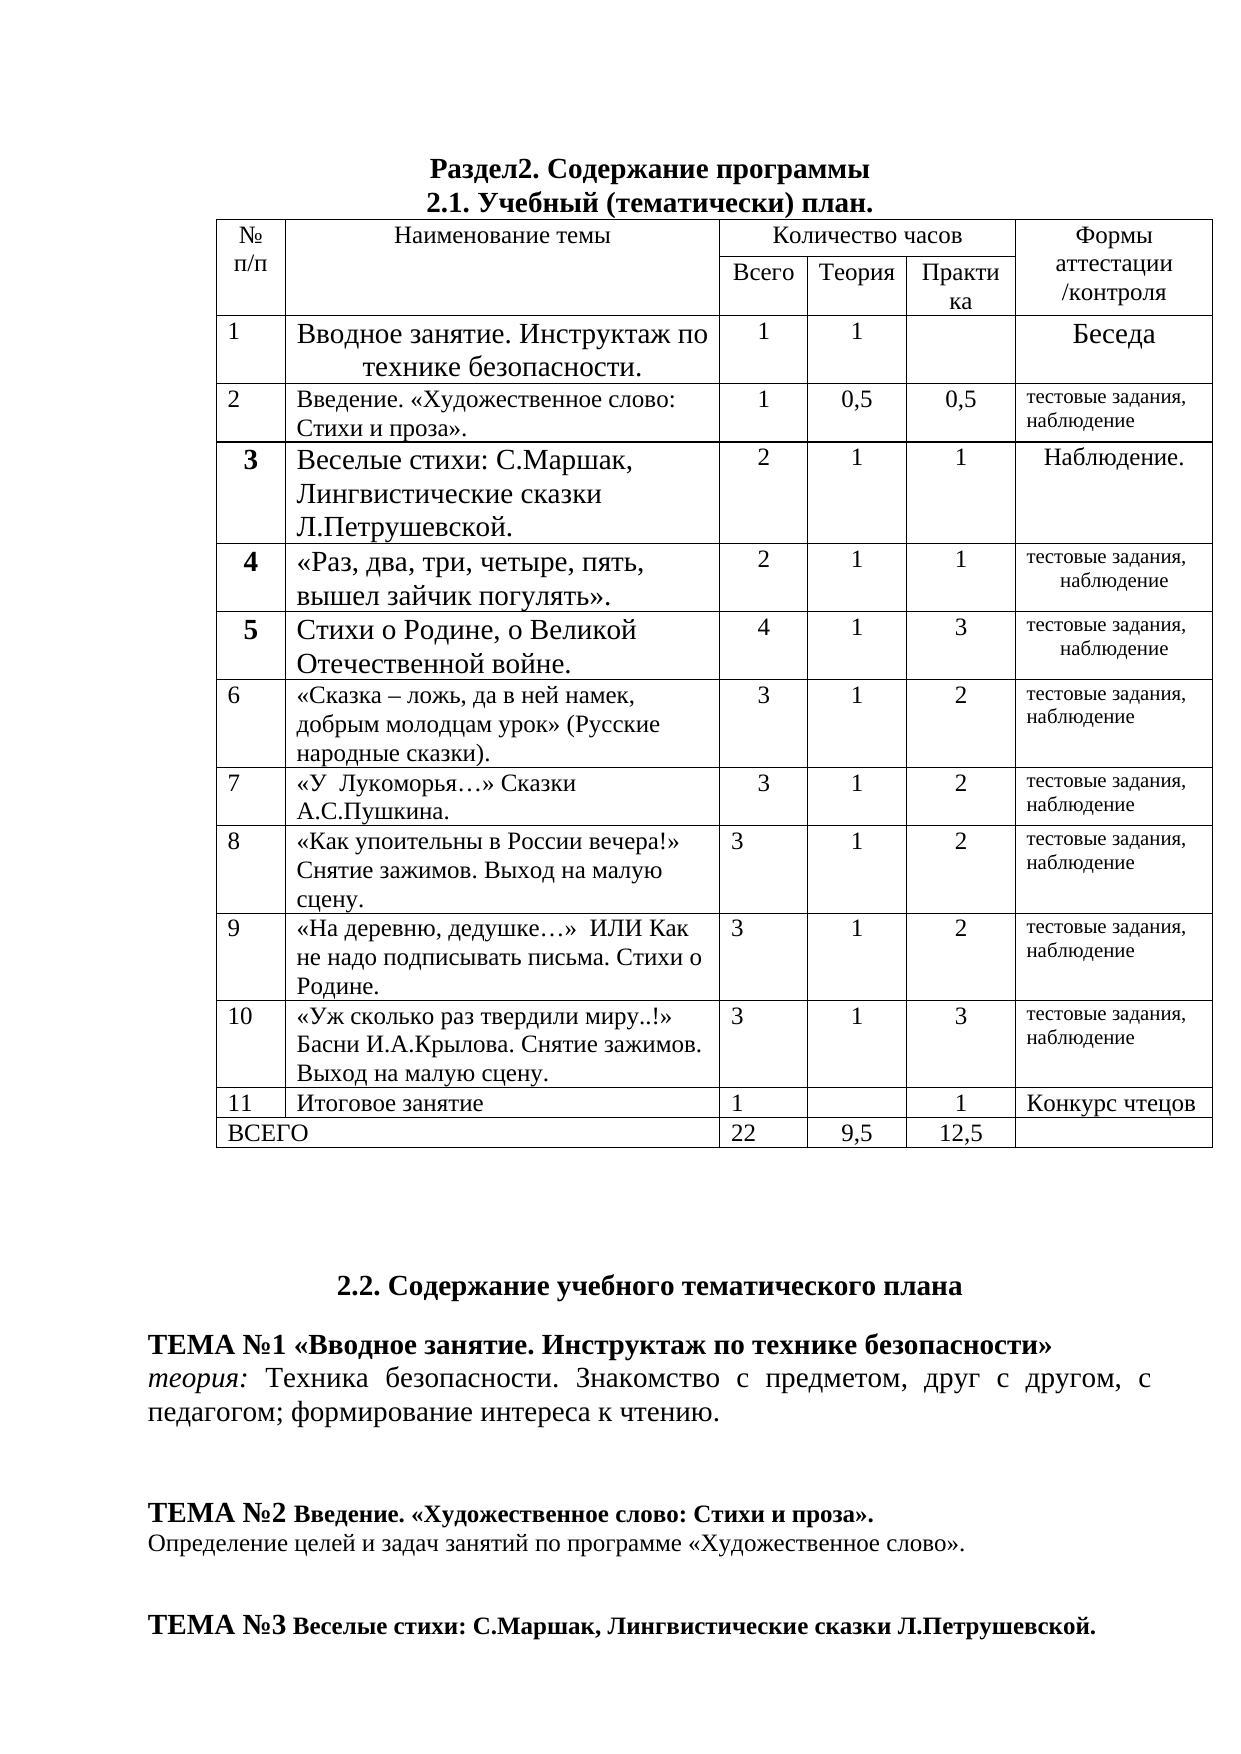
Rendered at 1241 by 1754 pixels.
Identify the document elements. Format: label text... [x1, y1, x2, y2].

table_cell 1 [808, 544, 906, 611]
text ТЕМА №1 «Вводное занятие. Инструктаж по технике безопасности» [148, 1327, 1152, 1361]
table_cell 2 [720, 443, 807, 543]
table_cell Введение. «Художественное слово: Стихи и проза». [286, 384, 719, 441]
table_cell тестовые задания, наблюдение [1016, 612, 1212, 679]
table_cell [907, 316, 1015, 383]
table_cell Беседа [1016, 316, 1212, 383]
table_cell 2 [217, 384, 285, 441]
text 2.2. Содержание учебного тематического плана [148, 1268, 1152, 1302]
table_cell 1 [808, 826, 906, 912]
table_cell 2 [907, 826, 1015, 912]
table_cell 9,5 [808, 1118, 906, 1147]
table_cell 1 [907, 544, 1015, 611]
table_cell 3 [217, 443, 285, 543]
table_cell 3 [907, 1001, 1015, 1087]
table_cell Итоговое занятие [286, 1088, 719, 1117]
table_cell 6 [217, 680, 285, 767]
table_cell Наблюдение. [1016, 443, 1212, 543]
table_header Формы аттестации /контроля [1016, 220, 1212, 315]
table_cell 1 [720, 1088, 807, 1117]
table_cell «Уж сколько раз твердили миру..!» Басни И.А.Крылова. Снятие зажимов. Выход на малую сцену. [286, 1001, 719, 1087]
table_cell тестовые задания, наблюдение [1016, 680, 1212, 767]
text 2.1. Учебный (тематически) план. [148, 185, 1152, 219]
table_cell 1 [907, 1088, 1015, 1117]
table_cell 4 [217, 544, 285, 611]
table_cell 1 [808, 914, 906, 1000]
table_cell Практика [907, 257, 1015, 315]
table_header Наименование темы [286, 220, 719, 315]
table_cell тестовые задания, наблюдение [1016, 768, 1212, 825]
table_cell тестовые задания, наблюдение [1016, 544, 1212, 611]
table_cell 2 [720, 544, 807, 611]
table_cell 3 [720, 914, 807, 1000]
table_cell тестовые задания, наблюдение [1016, 914, 1212, 1000]
table_cell 2 [907, 680, 1015, 767]
table_cell 12,5 [907, 1118, 1015, 1147]
table_header Количество часов [720, 220, 1015, 256]
table_cell 22 [720, 1118, 807, 1147]
text Определение целей и задач занятий по программе «Художественное слово». [148, 1528, 1152, 1557]
table_cell 10 [217, 1001, 285, 1087]
table_cell тестовые задания, наблюдение [1016, 1001, 1212, 1087]
table_cell 3 [720, 768, 807, 825]
table_cell тестовые задания, наблюдение [1016, 384, 1212, 441]
table_cell Стихи о Родине, о Великой Отечественной войне. [286, 612, 719, 679]
table_cell 0,5 [907, 384, 1015, 441]
table_cell 8 [217, 826, 285, 912]
table_cell [1016, 1118, 1212, 1147]
table_cell 2 [907, 768, 1015, 825]
table_cell Конкурс чтецов [1016, 1088, 1212, 1117]
table_cell 3 [720, 680, 807, 767]
text Раздел2. Содержание программы [148, 152, 1152, 185]
table_cell «Раз, два, три, четыре, пять, вышел зайчик погулять». [286, 544, 719, 611]
table_cell 3 [907, 612, 1015, 679]
table_cell [808, 1088, 906, 1117]
table_cell «Как упоительны в России вечера!» Снятие зажимов. Выход на малую сцену. [286, 826, 719, 912]
table_cell 1 [808, 1001, 906, 1087]
table_cell 1 [217, 316, 285, 383]
table_header № п/п [217, 220, 285, 315]
table_cell Веселые стихи: С.Маршак, Лингвистические сказки Л.Петрушевской. [286, 443, 719, 543]
table_cell 2 [907, 914, 1015, 1000]
table_cell 7 [217, 768, 285, 825]
table_cell 5 [217, 612, 285, 679]
table_cell «На деревню, дедушке…» ИЛИ Как не надо подписывать письма. Стихи о Родине. [286, 914, 719, 1000]
table_cell Всего [720, 257, 807, 315]
table_cell 1 [720, 316, 807, 383]
table_cell 1 [720, 384, 807, 441]
table_cell 11 [217, 1088, 285, 1117]
table_cell 0,5 [808, 384, 906, 441]
table_cell 1 [808, 443, 906, 543]
table_cell Теория [808, 257, 906, 315]
table_cell 1 [808, 680, 906, 767]
table_cell 3 [720, 1001, 807, 1087]
table_cell тестовые задания, наблюдение [1016, 826, 1212, 912]
text ТЕМА №2 Введение. «Художественное слово: Стихи и проза». [148, 1495, 1152, 1528]
table_cell Вводное занятие. Инструктаж по технике безопасности. [286, 316, 719, 383]
text ТЕМА №3 Веселые стихи: С.Маршак, Лингвистические сказки Л.Петрушевской. [148, 1607, 1152, 1641]
table_cell 1 [808, 768, 906, 825]
table_cell ВСЕГО [217, 1118, 719, 1147]
table_cell 1 [907, 443, 1015, 543]
table_cell «У Лукоморья…» Сказки А.С.Пушкина. [286, 768, 719, 825]
table_cell 1 [808, 612, 906, 679]
table_cell 3 [720, 826, 807, 912]
table_cell «Сказка – ложь, да в ней намек, добрым молодцам урок» (Русские народные сказки). [286, 680, 719, 767]
table_cell 1 [808, 316, 906, 383]
table_cell 9 [217, 914, 285, 1000]
text теория: Техника безопасности. Знакомство с предметом, друг с другом, с педагогом; формирование интереса к чтению. [148, 1361, 1152, 1428]
table_cell 4 [720, 612, 807, 679]
